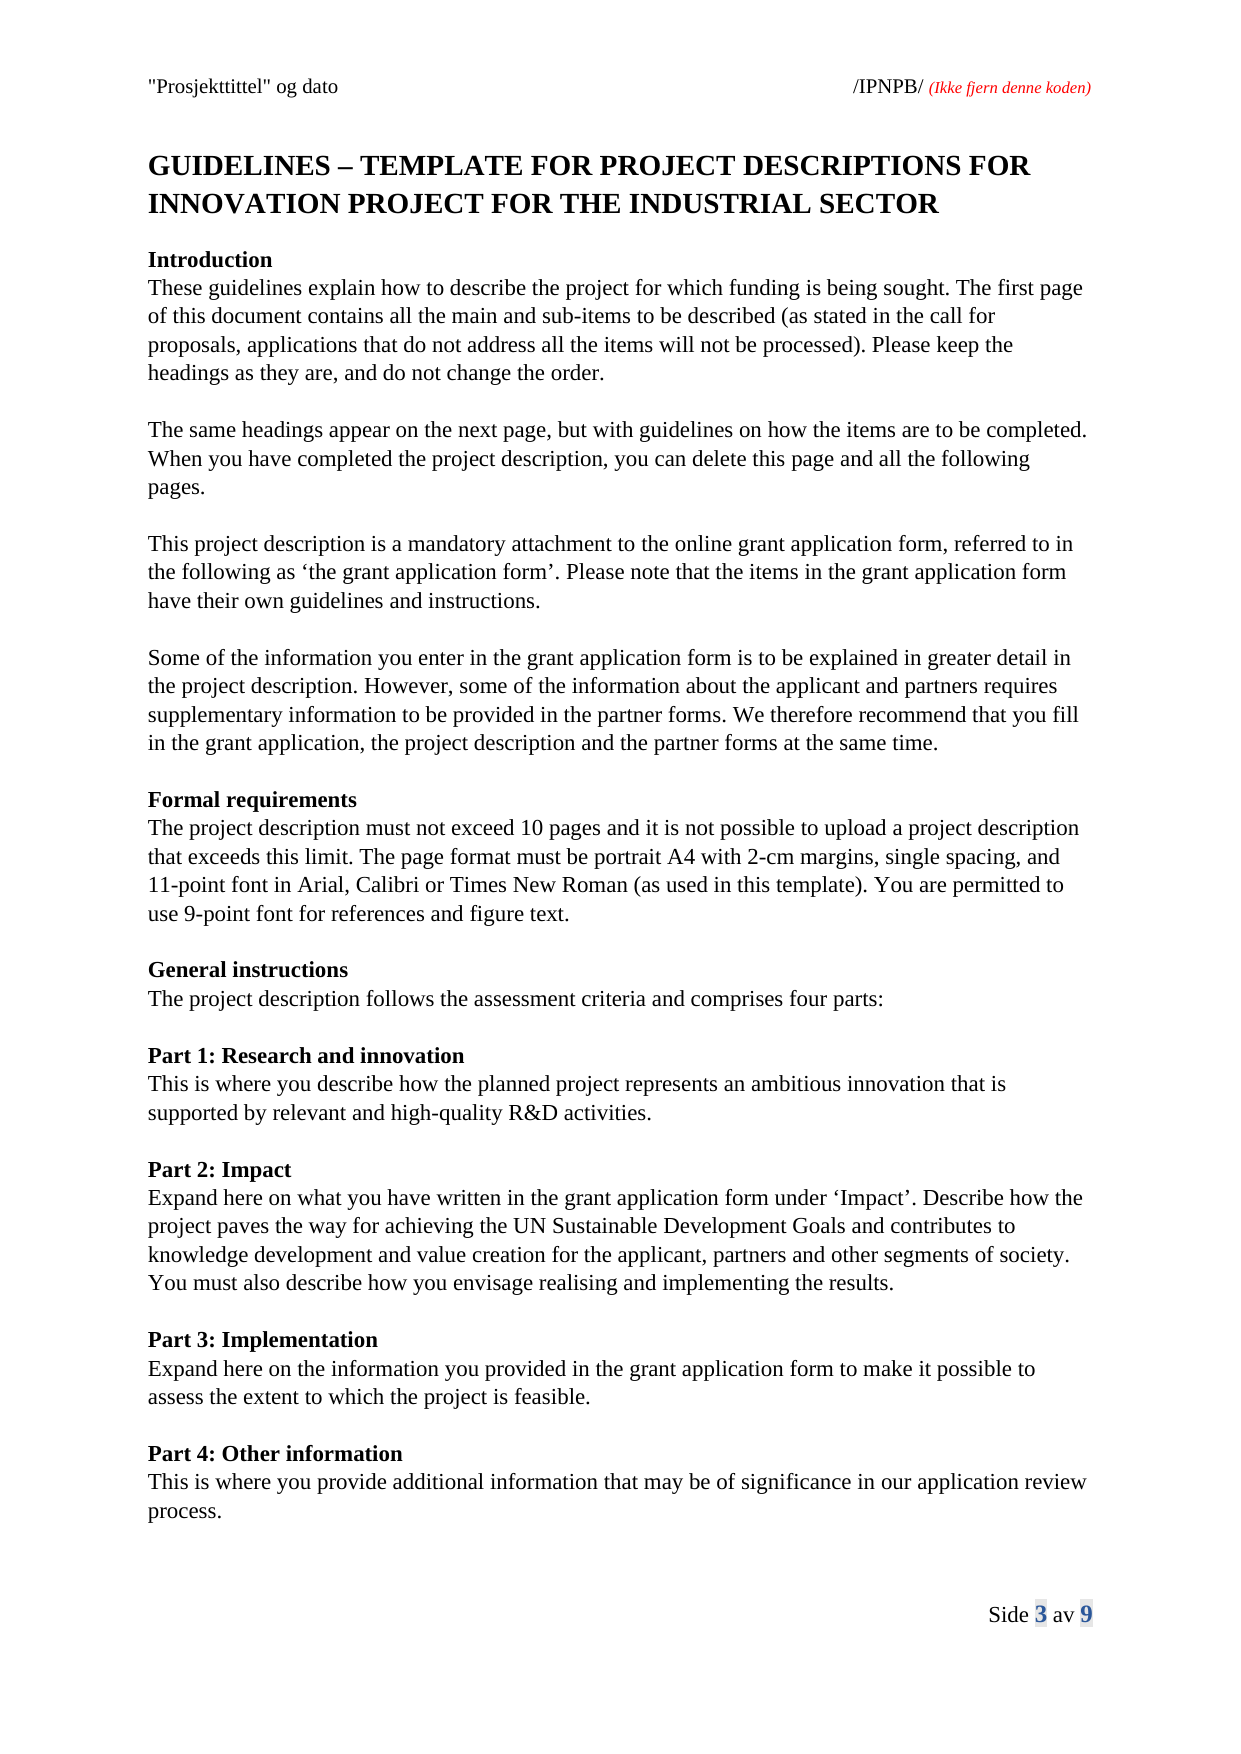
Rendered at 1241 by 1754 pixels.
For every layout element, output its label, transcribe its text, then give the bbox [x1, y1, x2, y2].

text Some of the information you enter in the grant application form is to be explained in greater detail in the project description. However, some of the information about the applicant and partners requires supplementary information to be provided in the partner forms. We therefore recommend that you fill in the grant application, the project description and the partner forms at the same time. [148, 644, 1092, 755]
text Part 2: Impact [148, 1156, 1092, 1182]
text These guidelines explain how to describe the project for which funding is being sought. The first page of this document contains all the main and sub-items to be described (as stated in the call for proposals, applications that do not address all the items will not be processed). Please keep the headings as they are, and do not change the order. [148, 274, 1092, 386]
text Part 4: Other information This is where you provide additional information that may be of significance in our application review process. [148, 1440, 1092, 1523]
text This project description is a mandatory attachment to the online grant application form, referred to in the following as ‘the grant application form’. Please note that the items in the grant application form have their own guidelines and instructions. [148, 530, 1092, 613]
text Expand here on what you have written in the grant application form under ‘Impact’. Describe how the project paves the way for achieving the UN Sustainable Development Goals and contributes to knowledge development and value creation for the applicant, partners and other segments of society. You must also describe how you envisage realising and implementing the results. [148, 1184, 1092, 1296]
text The same headings appear on the next page, but with guidelines on how the items are to be completed. When you have completed the project description, you can delete this page and all the following pages. [148, 416, 1092, 499]
text This is where you describe how the planned project represents an ambitious innovation that is supported by relevant and high-quality R&D activities. [148, 1070, 1092, 1153]
text Part 3: Implementation [148, 1326, 1092, 1353]
text Formal requirements The project description must not exceed 10 pages and it is not possible to upload a project description that exceeds this limit. The page format must be portrait A4 with 2-cm margins, single spacing, and 11-point font in Arial, Calibri or Times New Roman (as used in this template). You are permitted to use 9-point font for references and figure text. [148, 786, 1092, 926]
text Part 1: Research and innovation [148, 1042, 1092, 1068]
text General instructions [148, 957, 1092, 983]
text GUIDELINES – TEMPLATE FOR PROJECT DESCRIPTIONS FOR INNOVATION PROJECT FOR THE INDUSTRIAL SECTOR [148, 148, 1092, 220]
text The project description follows the assessment criteria and comprises four parts: [148, 985, 1092, 1040]
text Expand here on the information you provided in the grant application form to make it possible to assess the extent to which the project is feasible. [148, 1355, 1092, 1438]
text Introduction [148, 246, 1092, 272]
